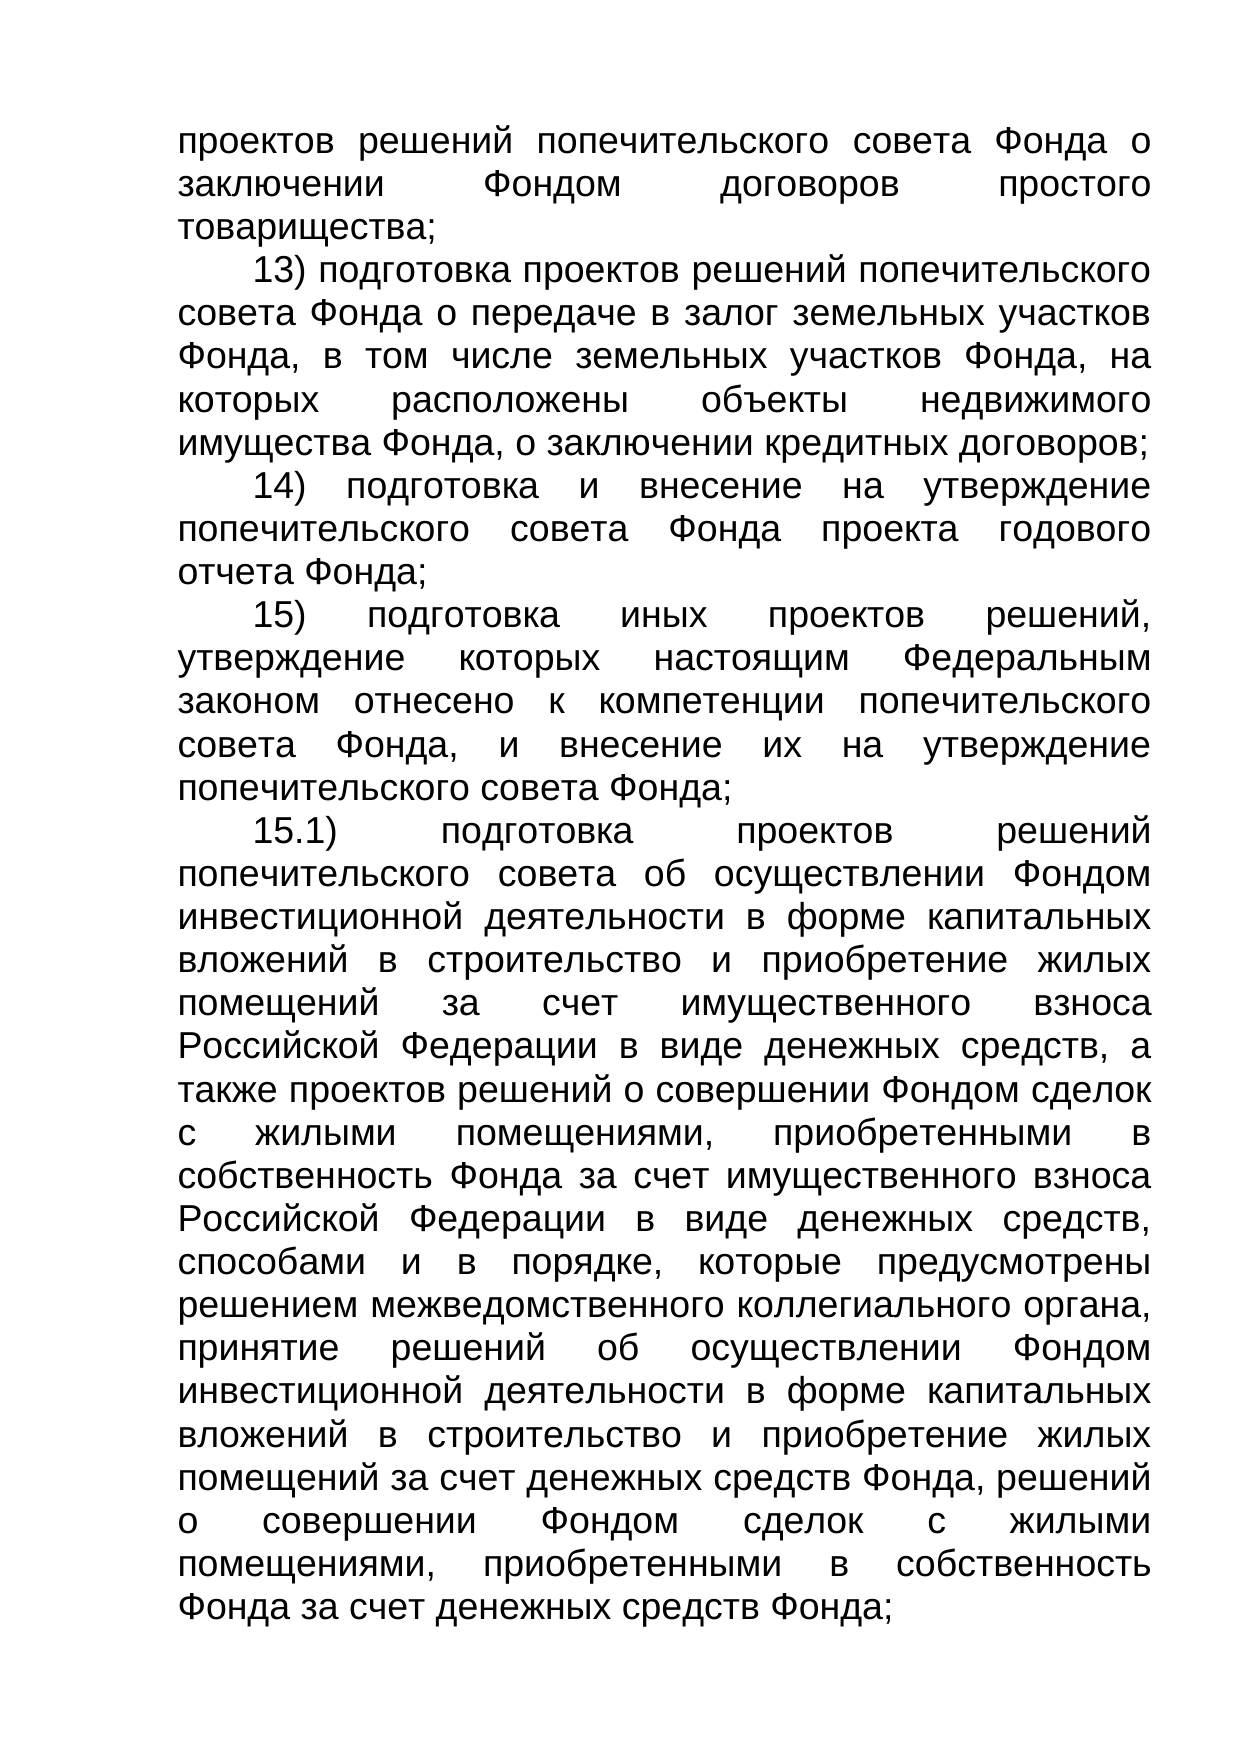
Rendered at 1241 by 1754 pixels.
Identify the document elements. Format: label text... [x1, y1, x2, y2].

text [177, 118, 1152, 247]
text 15) подготовка иных проектов решений, утверждение которых настоящим Федеральным законом отнесено к компетенции попечительского совета Фонда, и внесение их на утверждение попечительского совета Фонда; [177, 592, 1152, 808]
text 13) подготовка проектов решений попечительского совета Фонда о передаче в залог земельных участков Фонда, в том числе земельных участков Фонда, на которых расположены объекты недвижимого имущества Фонда, о заключении кредитных договоров; [177, 247, 1152, 463]
text 15.1) подготовка проектов решений попечительского совета об осуществлении Фондом инвестиционной деятельности в форме капитальных вложений в строительство и приобретение жилых помещений за счет имущественного взноса Российской Федерации в виде денежных средств, а также проектов решений о совершении Фондом сделок с жилыми помещениями, приобретенными в собственность Фонда за счет имущественного взноса Российской Федерации в виде денежных средств, способами и в порядке, которые предусмотрены решением межведомственного коллегиального органа, принятие решений об осуществлении Фондом инвестиционной деятельности в форме капитальных вложений в строительство и приобретение жилых помещений за счет денежных средств Фонда, решений о совершении Фондом сделок с жилыми помещениями, приобретенными в собственность Фонда за счет денежных средств Фонда; [177, 808, 1152, 1627]
text 14) подготовка и внесение на утверждение попечительского совета Фонда проекта годового отчета Фонда; [177, 463, 1152, 592]
